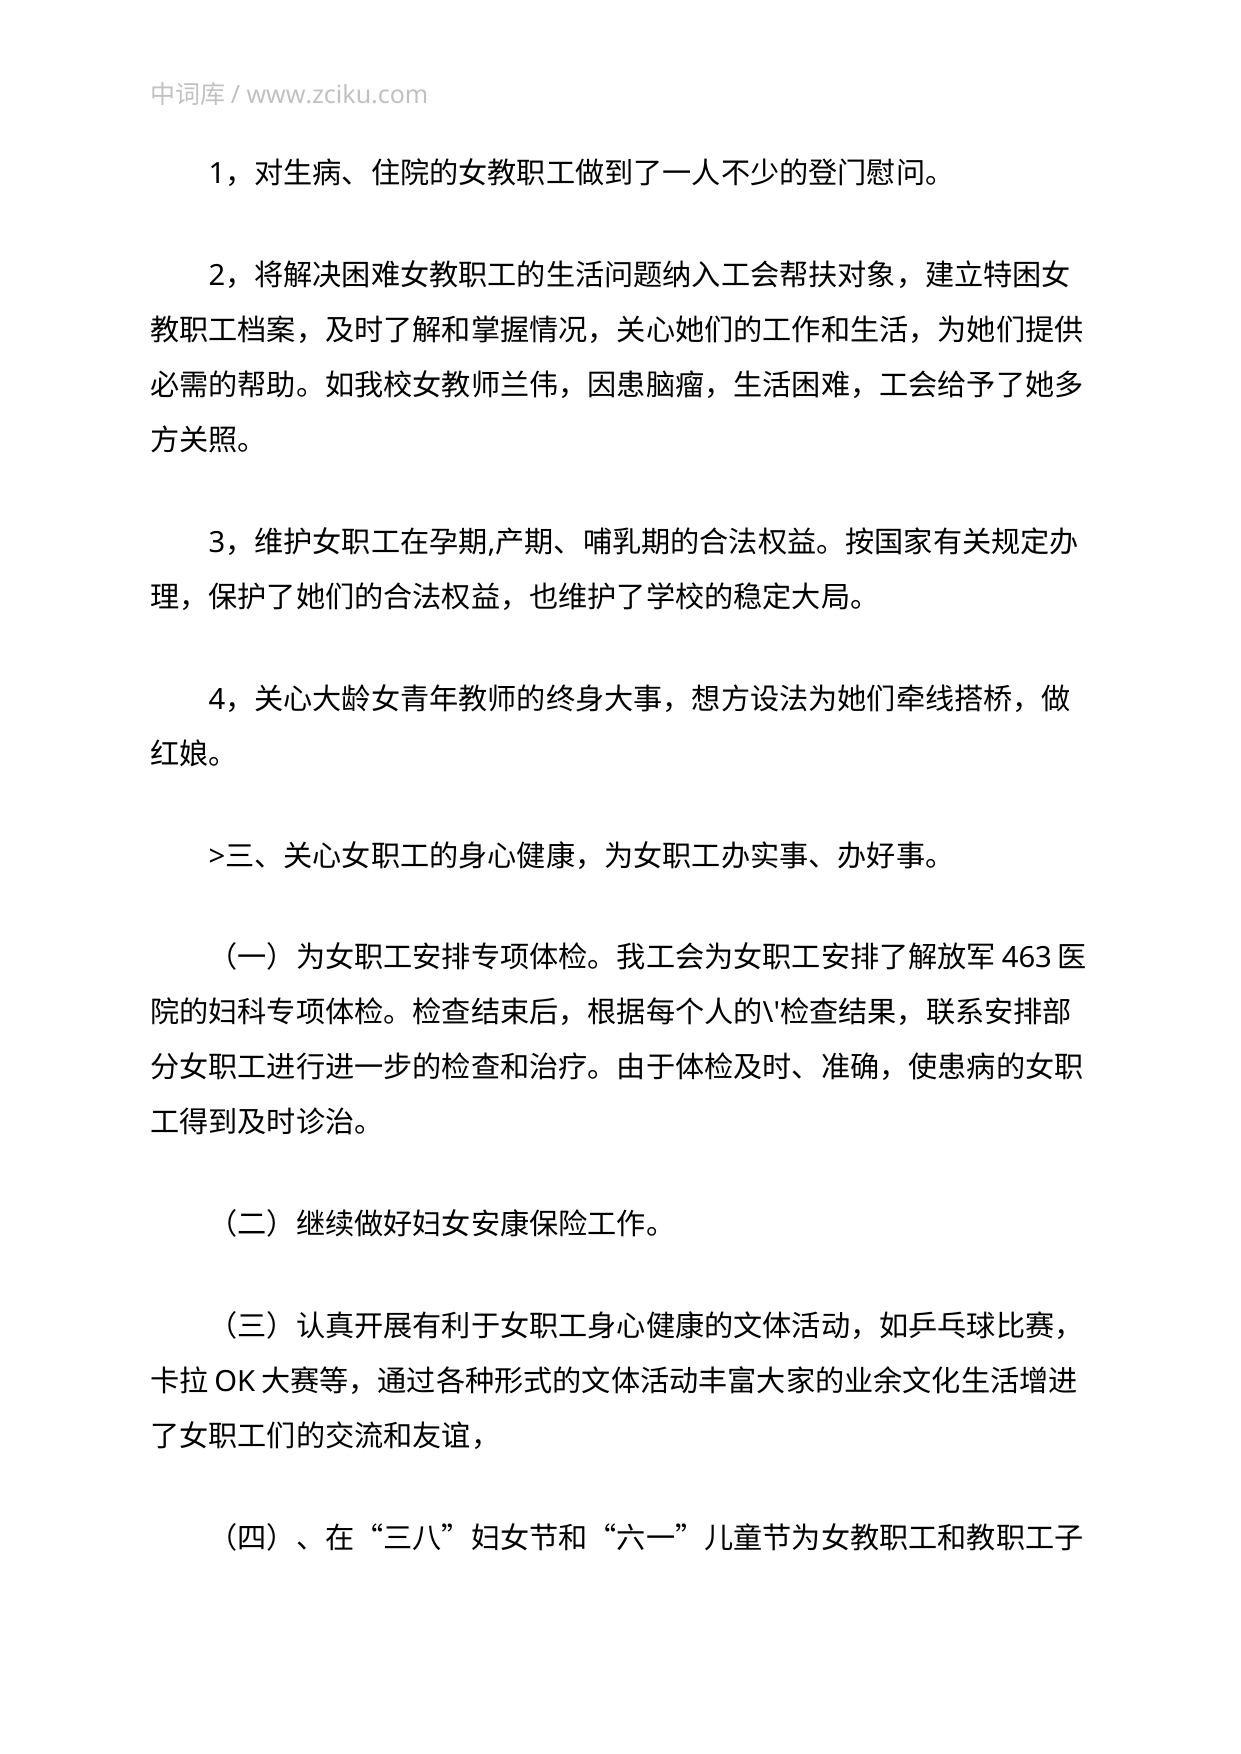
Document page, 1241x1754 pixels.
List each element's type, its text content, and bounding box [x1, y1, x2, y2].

text 4，关心大龄女青年教师的终身大事，想方设法为她们牵线搭桥，做红娘。 [150, 675, 1090, 773]
text 3，维护女职工在孕期,产期、哺乳期的合法权益。按国家有关规定办理，保护了她们的合法权益，也维护了学校的稳定大局。 [150, 518, 1090, 616]
text （一）为女职工安排专项体检。我工会为女职工安排了解放军463医院的妇科专项体检。检查结束后，根据每个人的\'检查结果，联系安排部分女职工进行进一步的检查和治疗。由于体检及时、准确，使患病的女职工得到及时诊治。 [150, 934, 1090, 1141]
text （三）认真开展有利于女职工身心健康的文体活动，如乒乓球比赛，卡拉OK大赛等，通过各种形式的文体活动丰富大家的业余文化生活增进了女职工们的交流和友谊， [150, 1302, 1090, 1455]
text 2，将解决困难女教职工的生活问题纳入工会帮扶对象，建立特困女教职工档案，及时了解和掌握情况，关心她们的工作和生活，为她们提供必需的帮助。如我校女教师兰伟，因患脑瘤，生活困难，工会给予了她多方关照。 [150, 252, 1090, 459]
text 1，对生病、住院的女教职工做到了一人不少的登门慰问。 [150, 150, 1090, 192]
text （二）继续做好妇女安康保险工作。 [150, 1201, 1090, 1243]
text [150, 1514, 1090, 1556]
text >三、关心女职工的身心健康，为女职工办实事、办好事。 [150, 832, 1090, 874]
